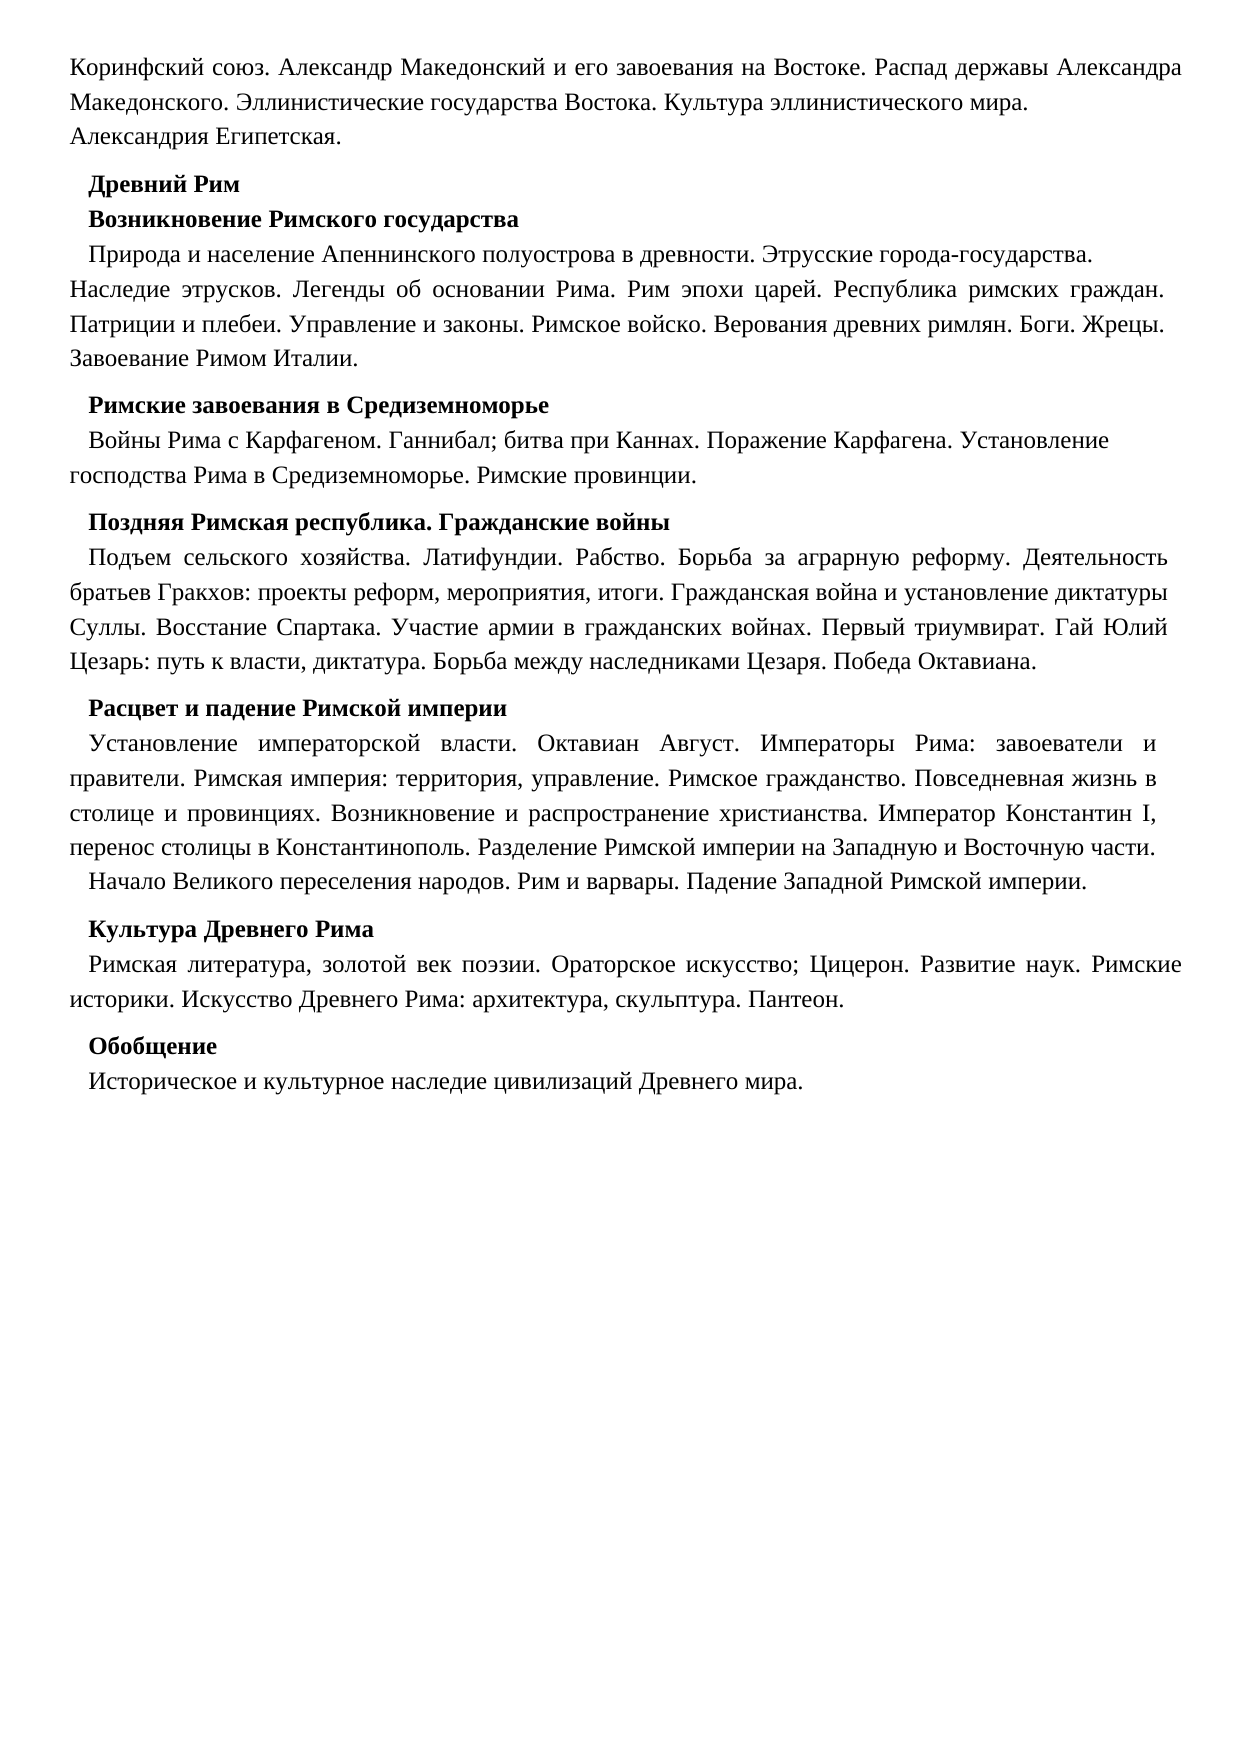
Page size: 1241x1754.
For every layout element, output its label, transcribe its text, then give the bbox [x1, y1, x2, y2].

text Александрия Египетская. [69, 121, 1182, 150]
text Римская литература, золотой век поэзии. Ораторское искусство; Цицерон. Развитие наук. Римские историки. Искусство Древнего Рима: архитектура, скульптура. Пантеон. [69, 949, 1182, 1013]
text Древний Рим [88, 169, 1182, 197]
text Римские завоевания в Средиземноморье [88, 390, 1182, 419]
text Установление императорской власти. Октавиан Август. Императоры Рима: завоеватели и правители. Римская империя: территория, управление. Римское гражданство. Повседневная жизнь в столице и провинциях. Возникновение и распространение христианства. Император Константин I, перенос столицы в Константинополь. Разделение Римской империи на Западную и Восточную части. [69, 728, 1158, 861]
text Культура Древнего Рима [88, 914, 1182, 943]
text Войны Рима с Карфагеном. Ганнибал; битва при Каннах. Поражение Карфагена. Установление господства Рима в Средиземноморье. Римские провинции. [69, 425, 1111, 489]
text Начало Великого переселения народов. Рим и варвары. Падение Западной Римской империи. [88, 867, 1182, 896]
text Расцвет и падение Римской империи [88, 693, 1182, 722]
text Наследие этрусков. Легенды об основании Рима. Рим эпохи царей. Республика римских граждан. Патриции и плебеи. Управление и законы. Римское войско. Верования древних римлян. Боги. Жрецы. Завоевание Римом Италии. [69, 274, 1166, 372]
text Возникновение Римского государства [88, 204, 1182, 233]
text Поздняя Римская республика. Гражданские войны [88, 507, 1182, 536]
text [69, 52, 1182, 116]
text Природа и население Апеннинского полуострова в древности. Этрусские города-государства. [88, 239, 1182, 268]
text Подъем сельского хозяйства. Латифундии. Рабство. Борьба за аграрную реформу. Деятельность братьев Гракхов: проекты реформ, мероприятия, итоги. Гражданская война и установление диктатуры Суллы. Восстание Спартака. Участие армии в гражданских войнах. Первый триумвират. Гай Юлий Цезарь: путь к власти, диктатура. Борьба между наследниками Цезаря. Победа Октавиана. [69, 542, 1169, 675]
text Обобщение [88, 1031, 1182, 1060]
text Историческое и культурное наследие цивилизаций Древнего мира. [88, 1066, 1182, 1095]
